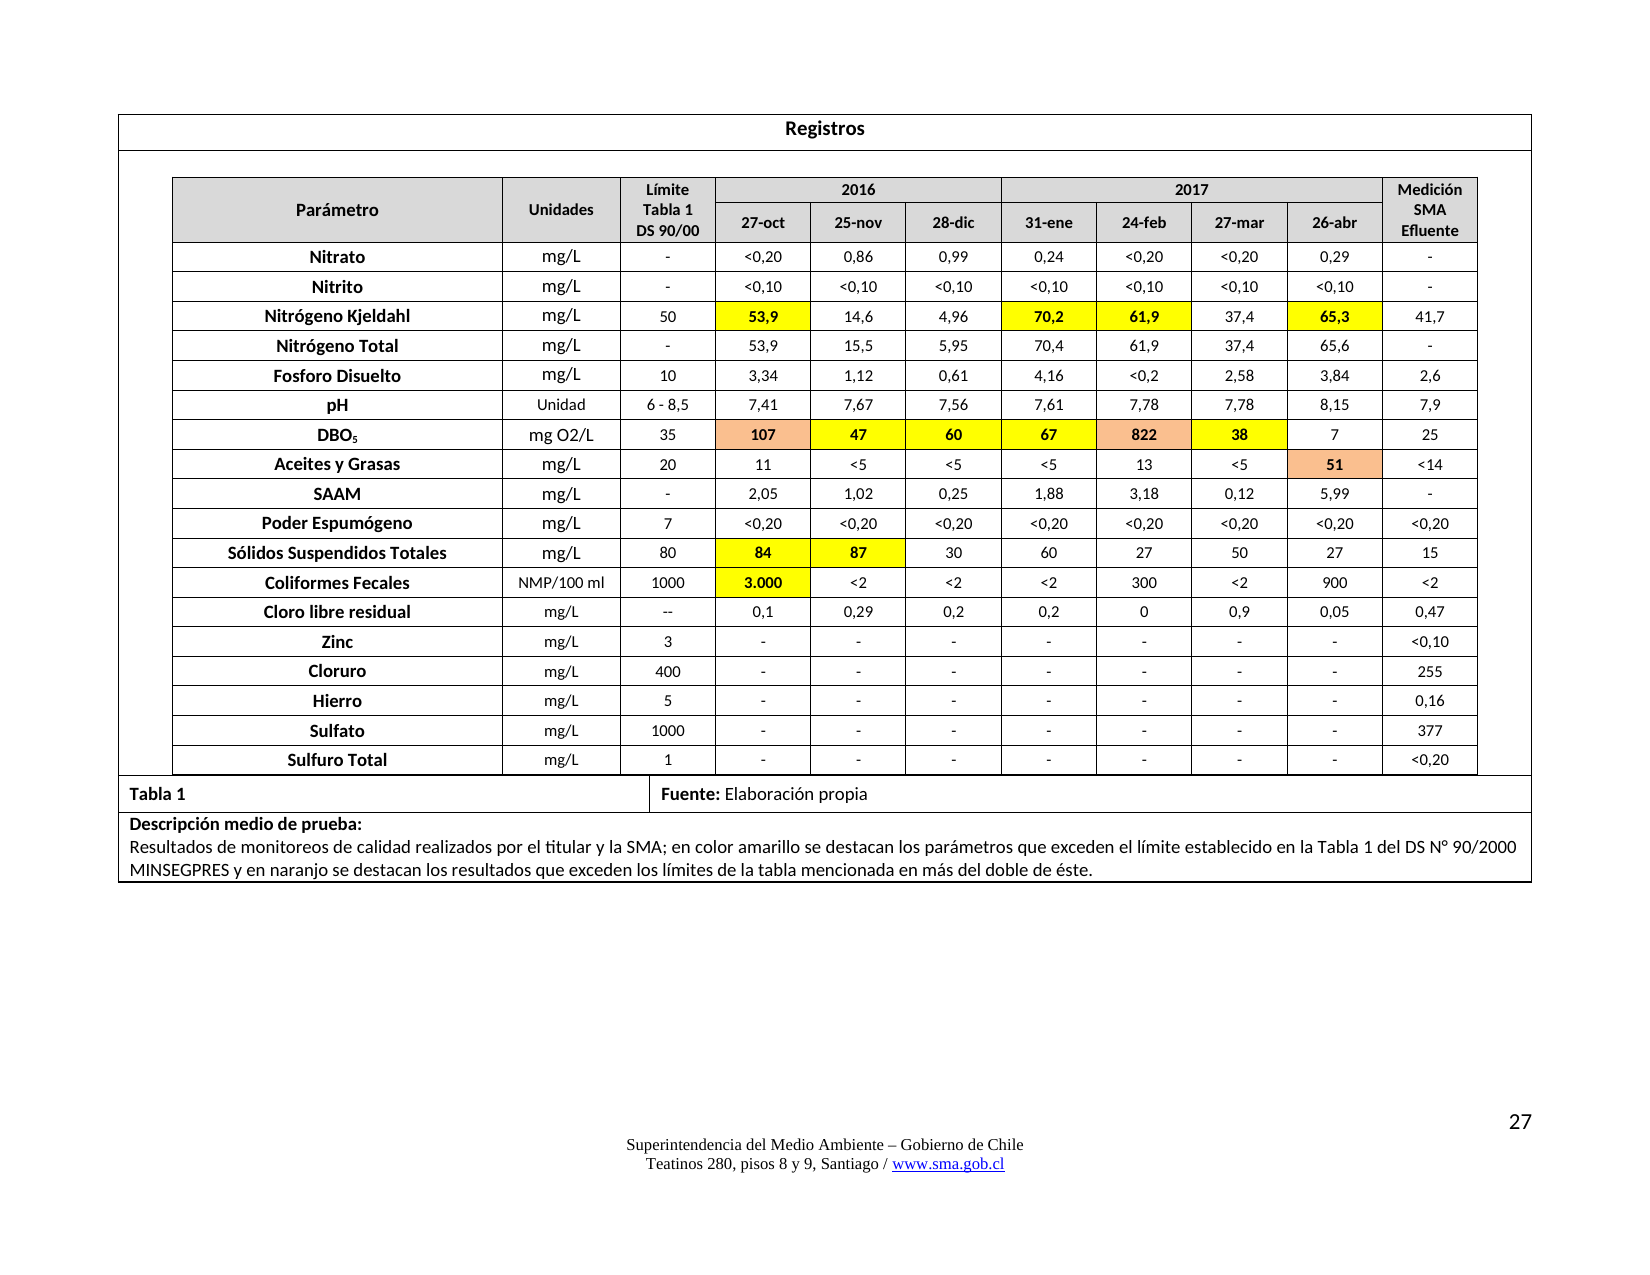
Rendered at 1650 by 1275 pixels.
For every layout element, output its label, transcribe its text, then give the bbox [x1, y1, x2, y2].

table_cell Descripción medio de prueba: Resultados de monitoreos de calidad realizados por el titular y la SMA; en color amarillo se destacan los parámetros que exceden el límite establecido en la Tabla 1 del DS N° 90/2000 MINSEGPRES y en naranjo se destacan los resultados que exceden los límites de la tabla mencionada en más del doble de éste. [119, 813, 1531, 881]
table_cell Fuente: Elaboración propia [650, 776, 1531, 812]
table_header Registros [119, 115, 1531, 150]
table_cell [119, 151, 1531, 775]
table_cell Tabla 1 [119, 776, 649, 812]
